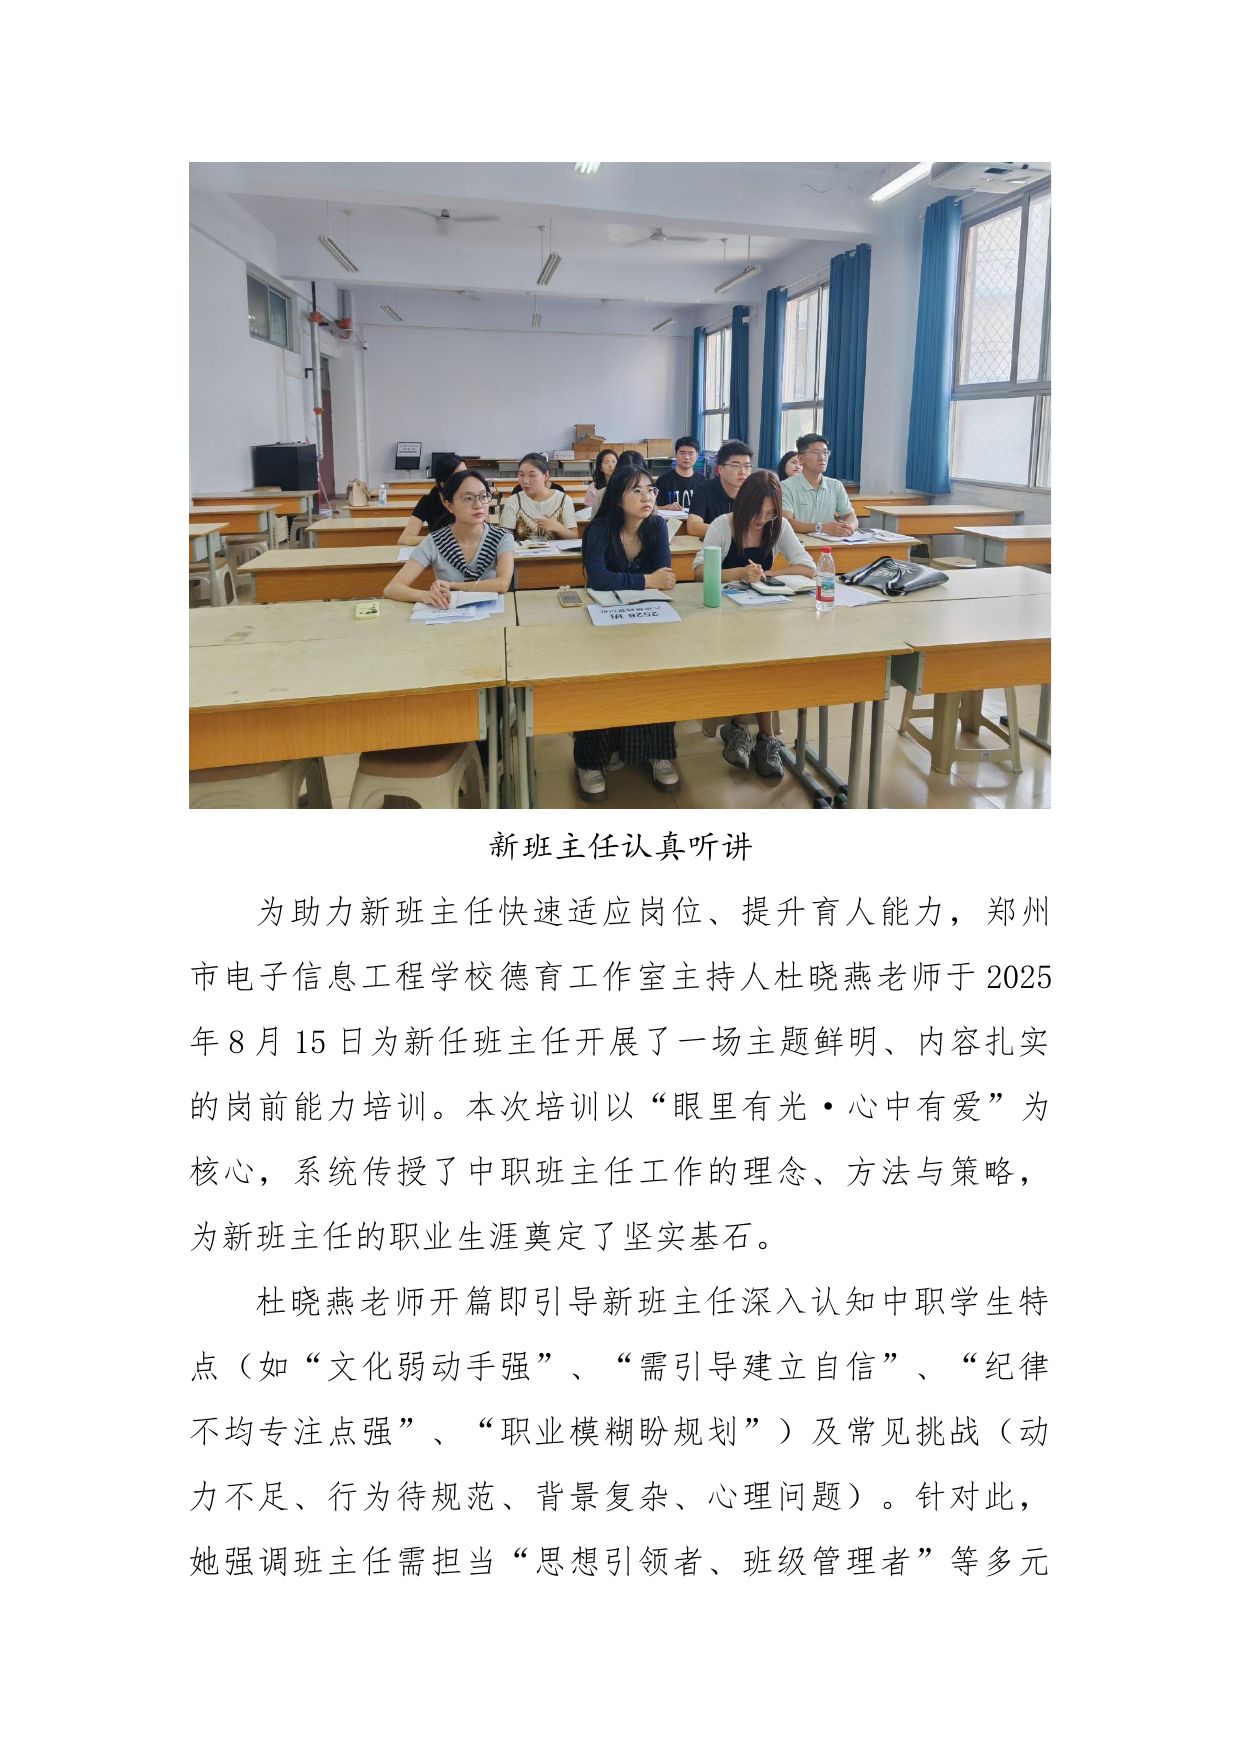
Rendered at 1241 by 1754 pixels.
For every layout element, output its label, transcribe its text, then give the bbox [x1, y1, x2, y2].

picture [189, 162, 1052, 809]
text 为助力新班主任快速适应岗位、提升育人能力，郑州市电子信息工程学校德育工作室主持人杜晓燕老师于2025年8月15日为新任班主任开展了一场主题鲜明、内容扎实的岗前能力培训。本次培训以“眼里有光·心中有爱”为核心，系统传授了中职班主任工作的理念、方法与策略，为新班主任的职业生涯奠定了坚实基石。 [187, 877, 1053, 1267]
text 新班主任认真听讲 [187, 812, 1053, 877]
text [187, 1267, 1053, 1592]
